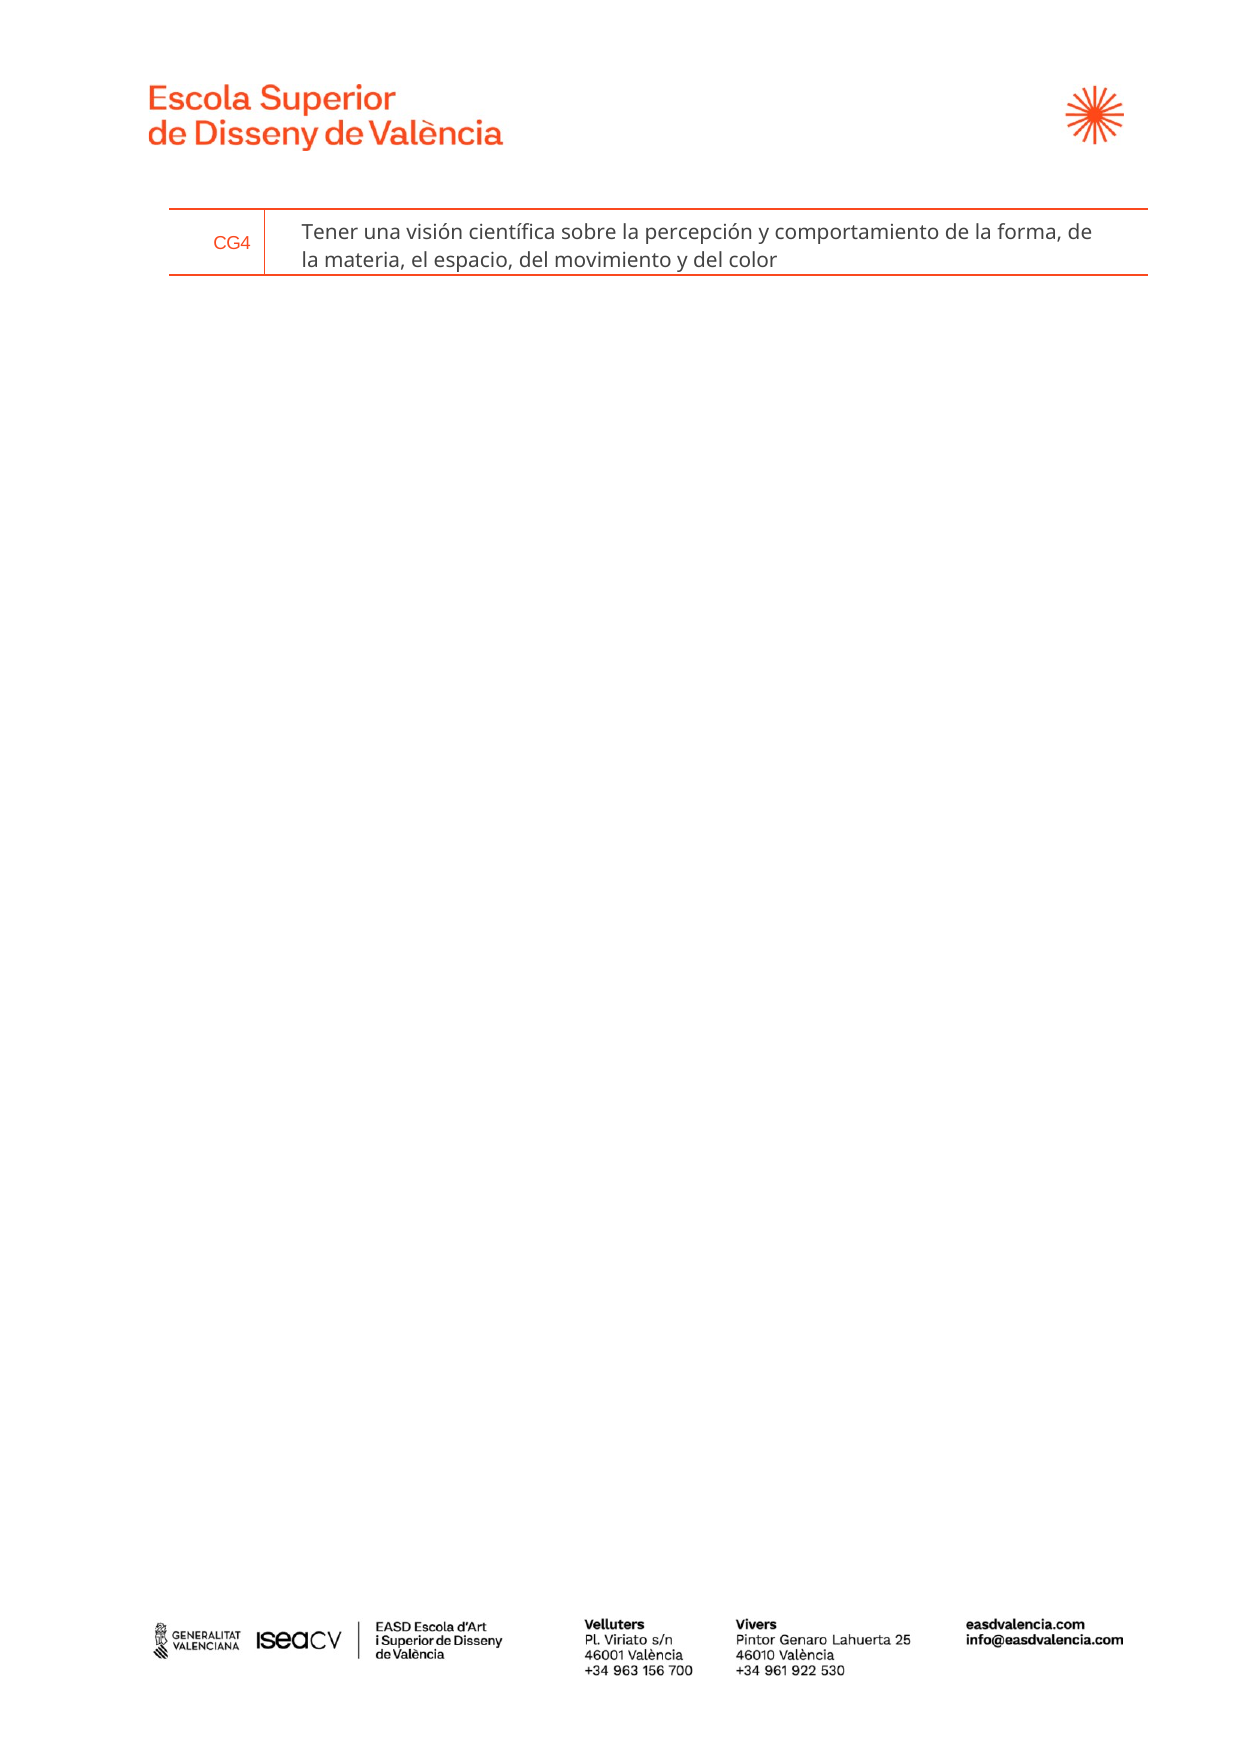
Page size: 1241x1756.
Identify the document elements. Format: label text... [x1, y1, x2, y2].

picture [152, 1618, 1123, 1676]
picture [148, 84, 1124, 151]
table_cell Tener una visión científica sobre la percepción y comportamiento de la forma, de la materia, el espacio, del movimiento y del color [265, 210, 1148, 274]
table_cell CG4 [169, 210, 264, 274]
